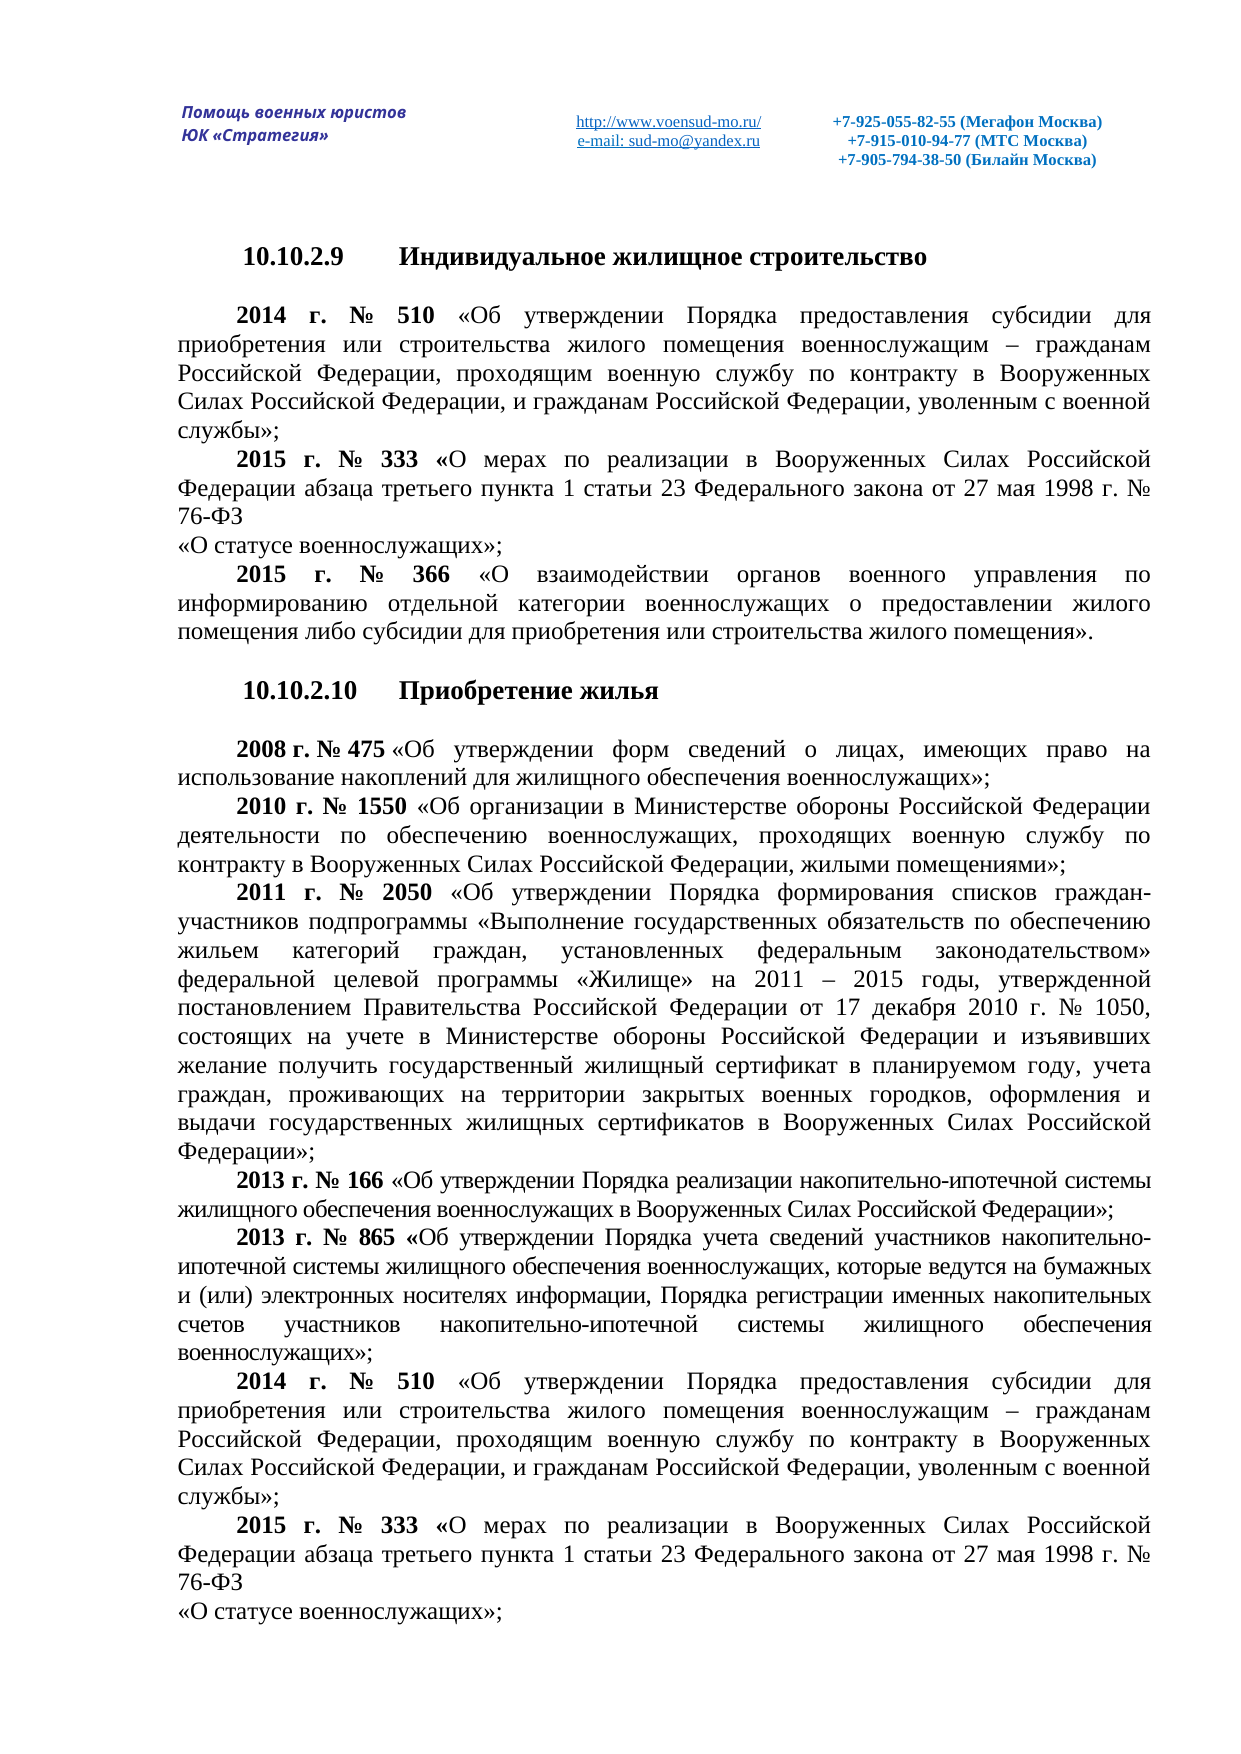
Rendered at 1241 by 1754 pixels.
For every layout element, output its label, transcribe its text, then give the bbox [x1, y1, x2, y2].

text . № 2050 «Об утверждении Порядка формирования списков граждан-участников подпрограммы «Выполнение государственных обязательств по обеспечению жильем категорий граждан, установленных федеральным законодательством» федеральной целевой программы «Жилище» на 2011 – 2015 годы, утвержденной постановлением Правительства Российской Федерации от 17 декабря . № 1050, состоящих на учете в Министерстве обороны Российской Федерации и изъявивших желание получить государственный жилищный сертификат в планируемом году, учета граждан, проживающих на территории закрытых военных городков, оформления и выдачи государственных жилищных сертификатов в Вооруженных Силах Российской Федерации»; [177, 877, 1152, 1165]
text 2014 г. № 510 «Об утверждении Порядка предоставления субсидии для приобретения или строительства жилого помещения военнослужащим – гражданам Российской Федерации, проходящим военную службу по контракту в Вооруженных Силах Российской Федерации, и гражданам Российской Федерации, уволенным с военной службы»; [177, 1366, 1152, 1510]
text 2013 г. № 166 «Об утверждении Порядка реализации накопительно-ипотечной системы жилищного обеспечения военнослужащих в Вооруженных Силах Российской Федерации»; [177, 1165, 1152, 1222]
text 10.10.2.9 Индивидуальное жилищное строительство [183, 240, 1152, 271]
text 2015 г. № 333 «О мерах по реализации в Вооруженных Силах Российской Федерации абзаца третьего пункта 1 статьи 23 Федерального закона от 27 мая 1998 г. № 76-ФЗ «О статусе военнослужащих»; [177, 1510, 1152, 1625]
text 2008 г. № 475 «Об утверждении форм сведений о лицах, имеющих право на использование накоплений для жилищного обеспечения военнослужащих»; [177, 734, 1152, 791]
text 2015 г. № 366 «О взаимодействии органов военного управления по информированию отдельной категории военнослужащих о предоставлении жилого помещения либо субсидии для приобретения или строительства жилого помещения». [177, 559, 1152, 645]
text 2014 г. № 510 «Об утверждении Порядка предоставления субсидии для приобретения или строительства жилого помещения военнослужащим – гражданам Российской Федерации, проходящим военную службу по контракту в Вооруженных Силах Российской Федерации, и гражданам Российской Федерации, уволенным с военной службы»; [177, 300, 1152, 444]
text 2013 г. № 865 «Об утверждении Порядка учета сведений участников накопительно-ипотечной системы жилищного обеспечения военнослужащих, которые ведутся на бумажных и (или) электронных носителях информации, Порядка регистрации именных накопительных счетов участников накопительно-ипотечной системы жилищного обеспечения военнослужащих»; [177, 1222, 1152, 1366]
text 2015 г. № 333 «О мерах по реализации в Вооруженных Силах Российской Федерации абзаца третьего пункта 1 статьи 23 Федерального закона от 27 мая 1998 г. № 76-ФЗ «О статусе военнослужащих»; [177, 444, 1152, 559]
text 2010 г. № 1550 «Об организации в Министерстве обороны Российской Федерации деятельности по обеспечению военнослужащих, проходящих военную службу по контракту в Вооруженных Силах Российской Федерации, жилыми помещениями»; [177, 791, 1152, 877]
text 10.10.2.10 Приобретение жилья [183, 674, 1152, 705]
